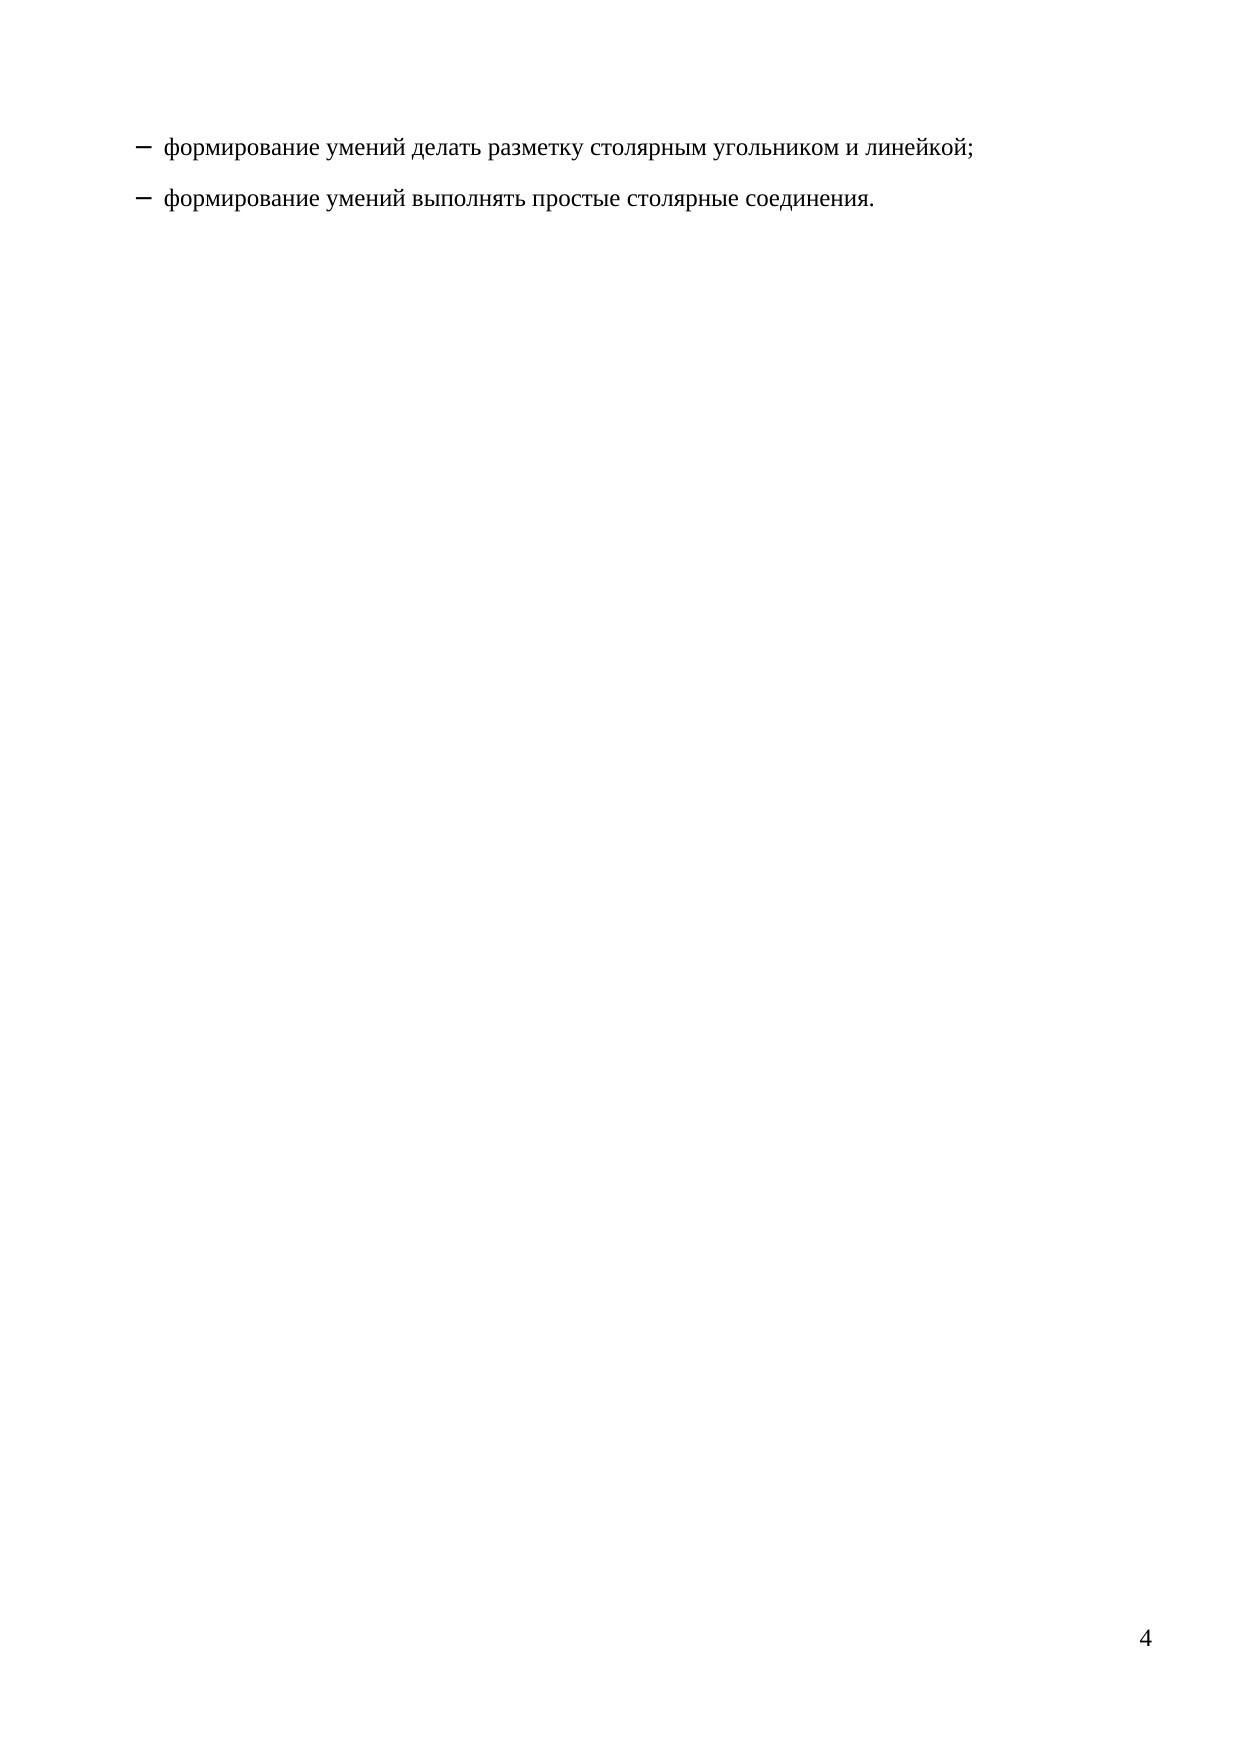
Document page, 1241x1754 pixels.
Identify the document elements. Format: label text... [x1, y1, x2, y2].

list формирование умений выполнять простые столярные соединения. [89, 169, 1152, 221]
list формирование умений делать разметку столярным угольником и линейкой; [89, 118, 1152, 169]
